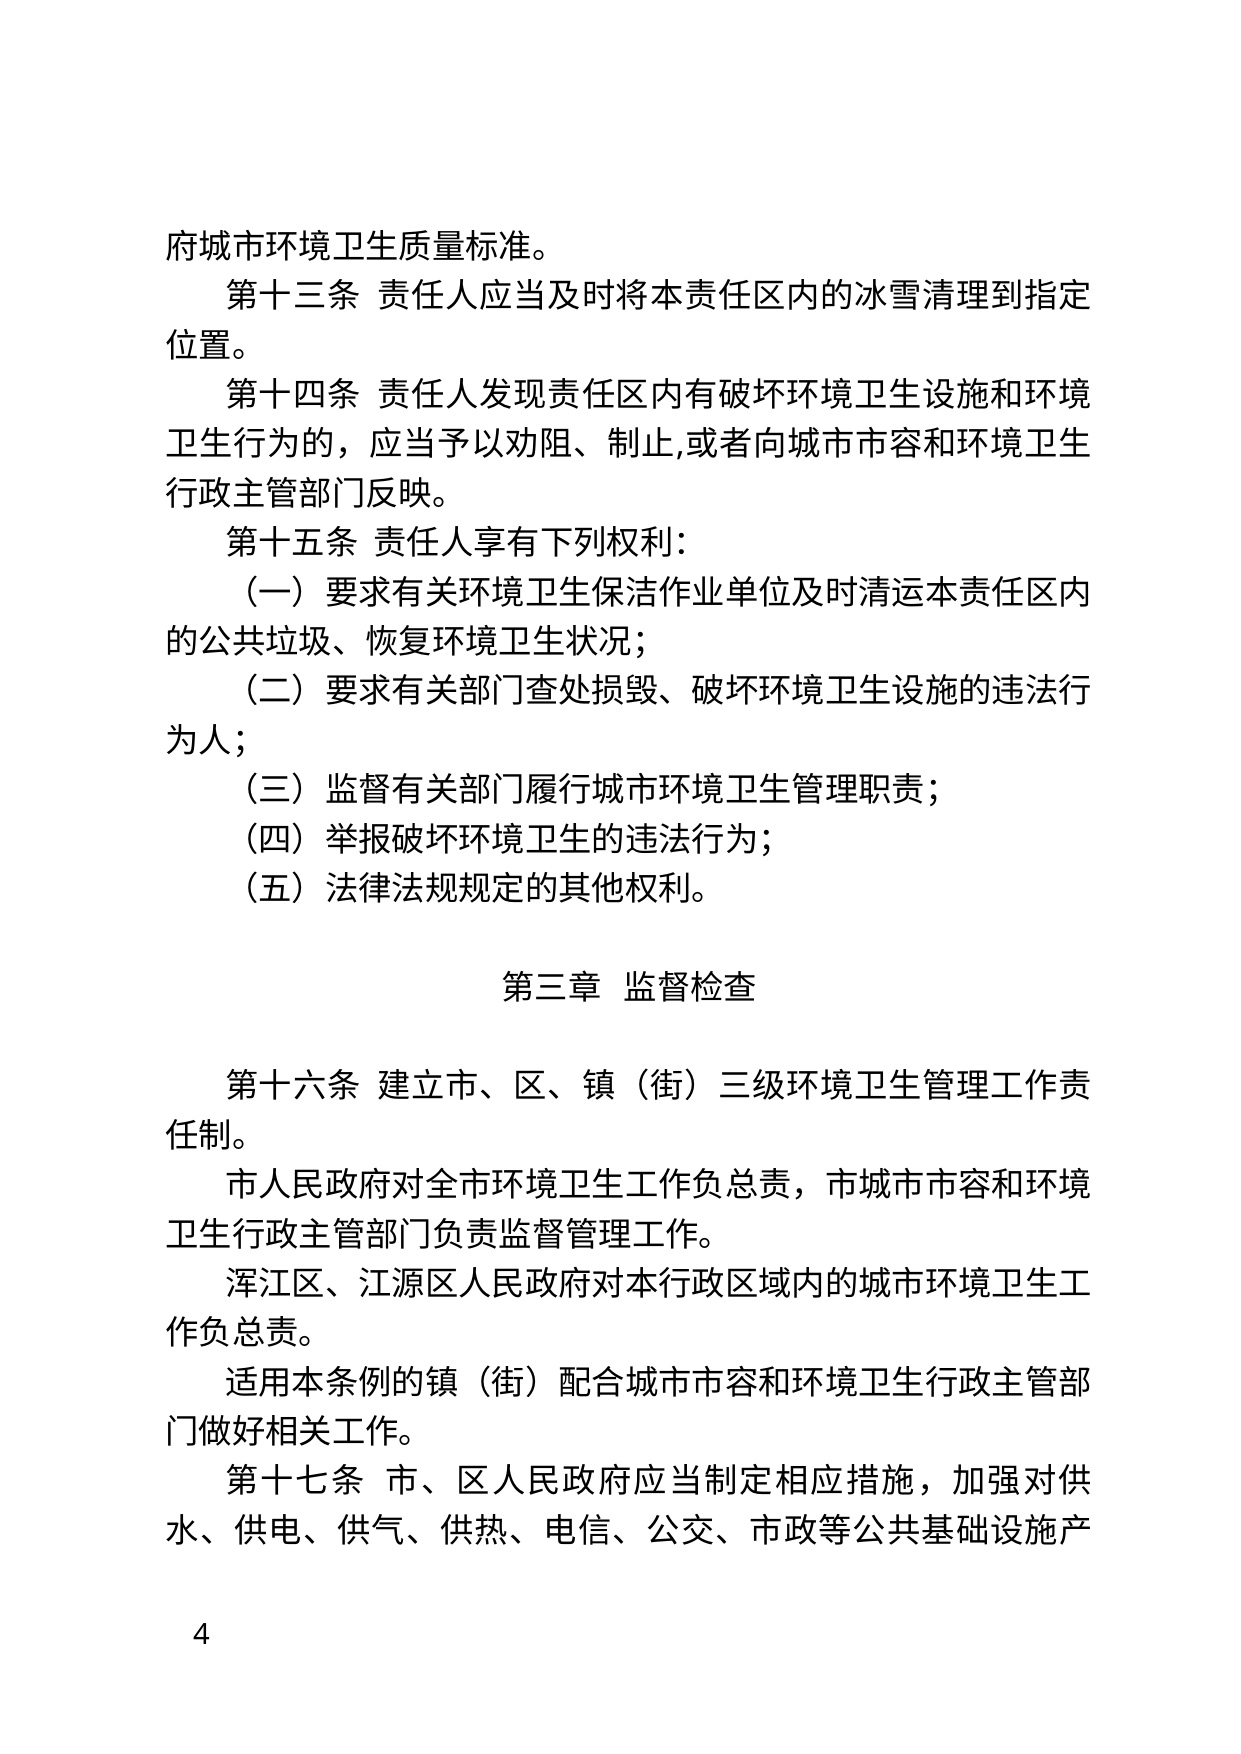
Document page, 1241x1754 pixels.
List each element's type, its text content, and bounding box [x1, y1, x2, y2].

text 第三章 监督检查 [165, 960, 1093, 1009]
text （五）法律法规规定的其他权利。 [165, 861, 1093, 911]
text 市人民政府对全市环境卫生工作负总责，市城市市容和环境卫生行政主管部门负责监督管理工作。 [165, 1157, 1093, 1256]
text 浑江区、江源区人民政府对本行政区域内的城市环境卫生工作负总责。 [165, 1256, 1093, 1355]
text （三）监督有关部门履行城市环境卫生管理职责； [165, 762, 1093, 812]
text （一）要求有关环境卫生保洁作业单位及时清运本责任区内的公共垃圾、恢复环境卫生状况； [165, 565, 1093, 664]
text （二）要求有关部门查处损毁、破坏环境卫生设施的违法行为人； [165, 664, 1093, 762]
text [165, 1454, 1093, 1552]
text （四）举报破坏环境卫生的违法行为； [165, 812, 1093, 861]
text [165, 219, 1093, 269]
text 第十六条 建立市、区、镇（街）三级环境卫生管理工作责任制。 [165, 1059, 1093, 1157]
text 第十五条 责任人享有下列权利： [165, 516, 1093, 565]
text 适用本条例的镇（街）配合城市市容和环境卫生行政主管部门做好相关工作。 [165, 1355, 1093, 1454]
text 第十四条 责任人发现责任区内有破坏环境卫生设施和环境卫生行为的，应当予以劝阻、制止,或者向城市市容和环境卫生行政主管部门反映。 [165, 367, 1093, 516]
text 第十三条 责任人应当及时将本责任区内的冰雪清理到指定位置。 [165, 269, 1093, 367]
